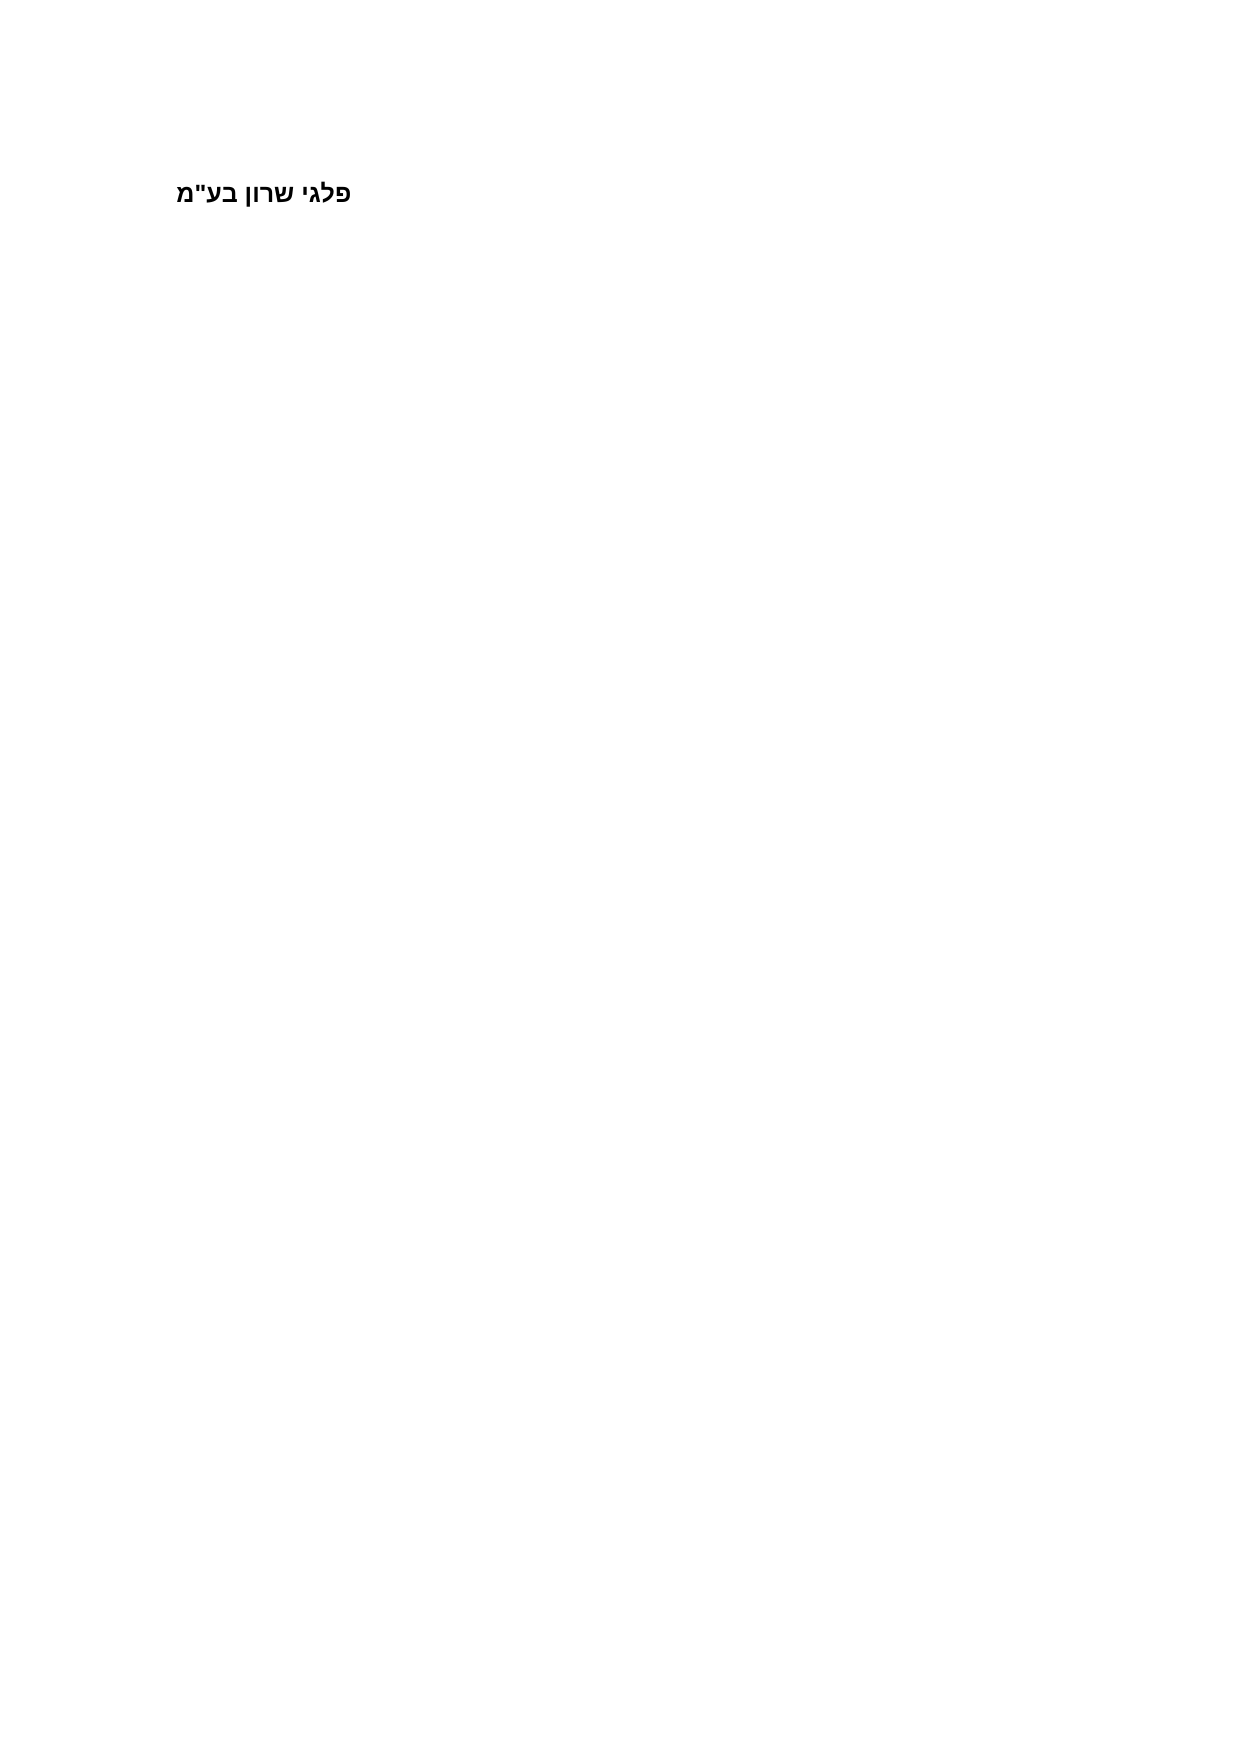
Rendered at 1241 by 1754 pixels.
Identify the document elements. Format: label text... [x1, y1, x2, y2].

text פלגי שרון בע"מ [162, 177, 1039, 208]
